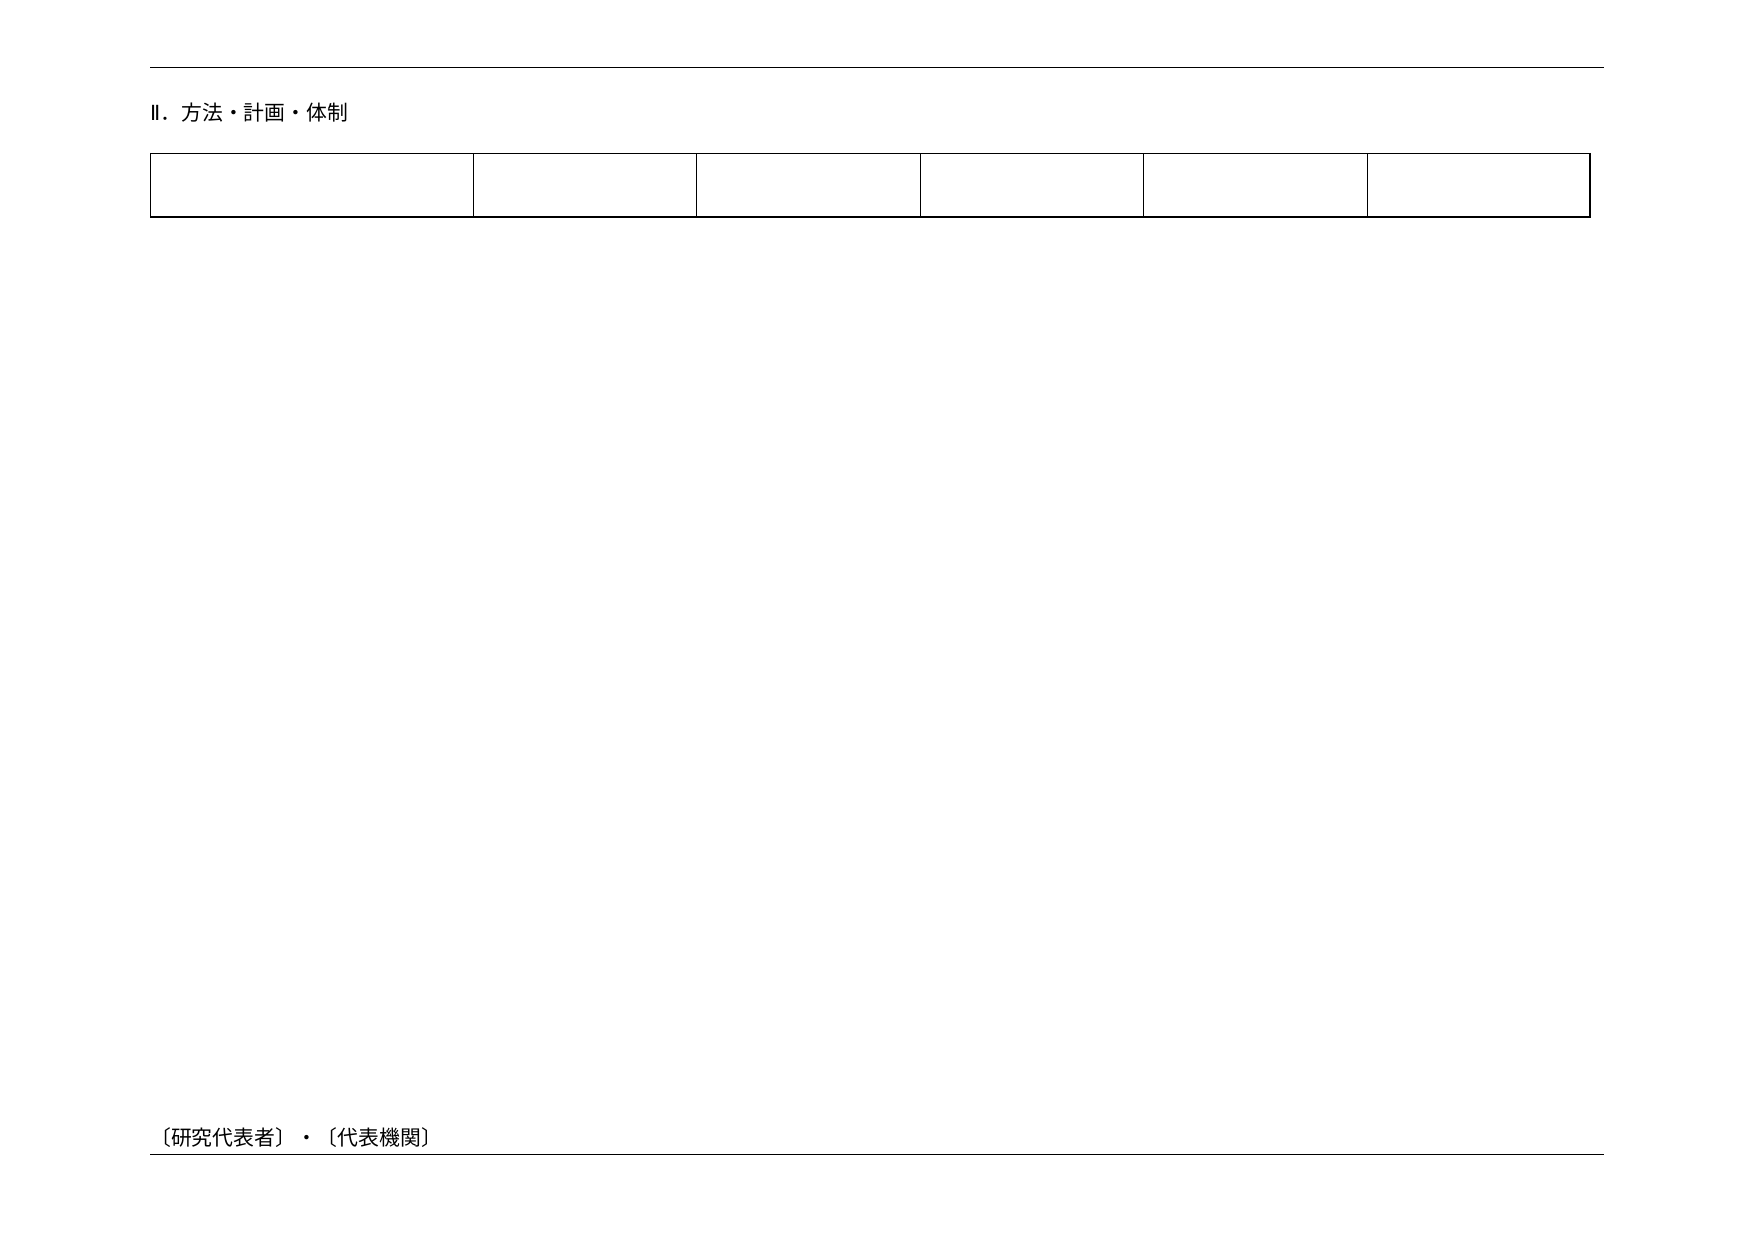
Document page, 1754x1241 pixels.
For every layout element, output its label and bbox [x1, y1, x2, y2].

table_cell [474, 154, 696, 216]
table_cell [1144, 154, 1367, 216]
table_cell [1368, 154, 1589, 216]
table_cell [921, 154, 1143, 216]
table_cell [697, 154, 920, 216]
table_cell [151, 154, 473, 216]
